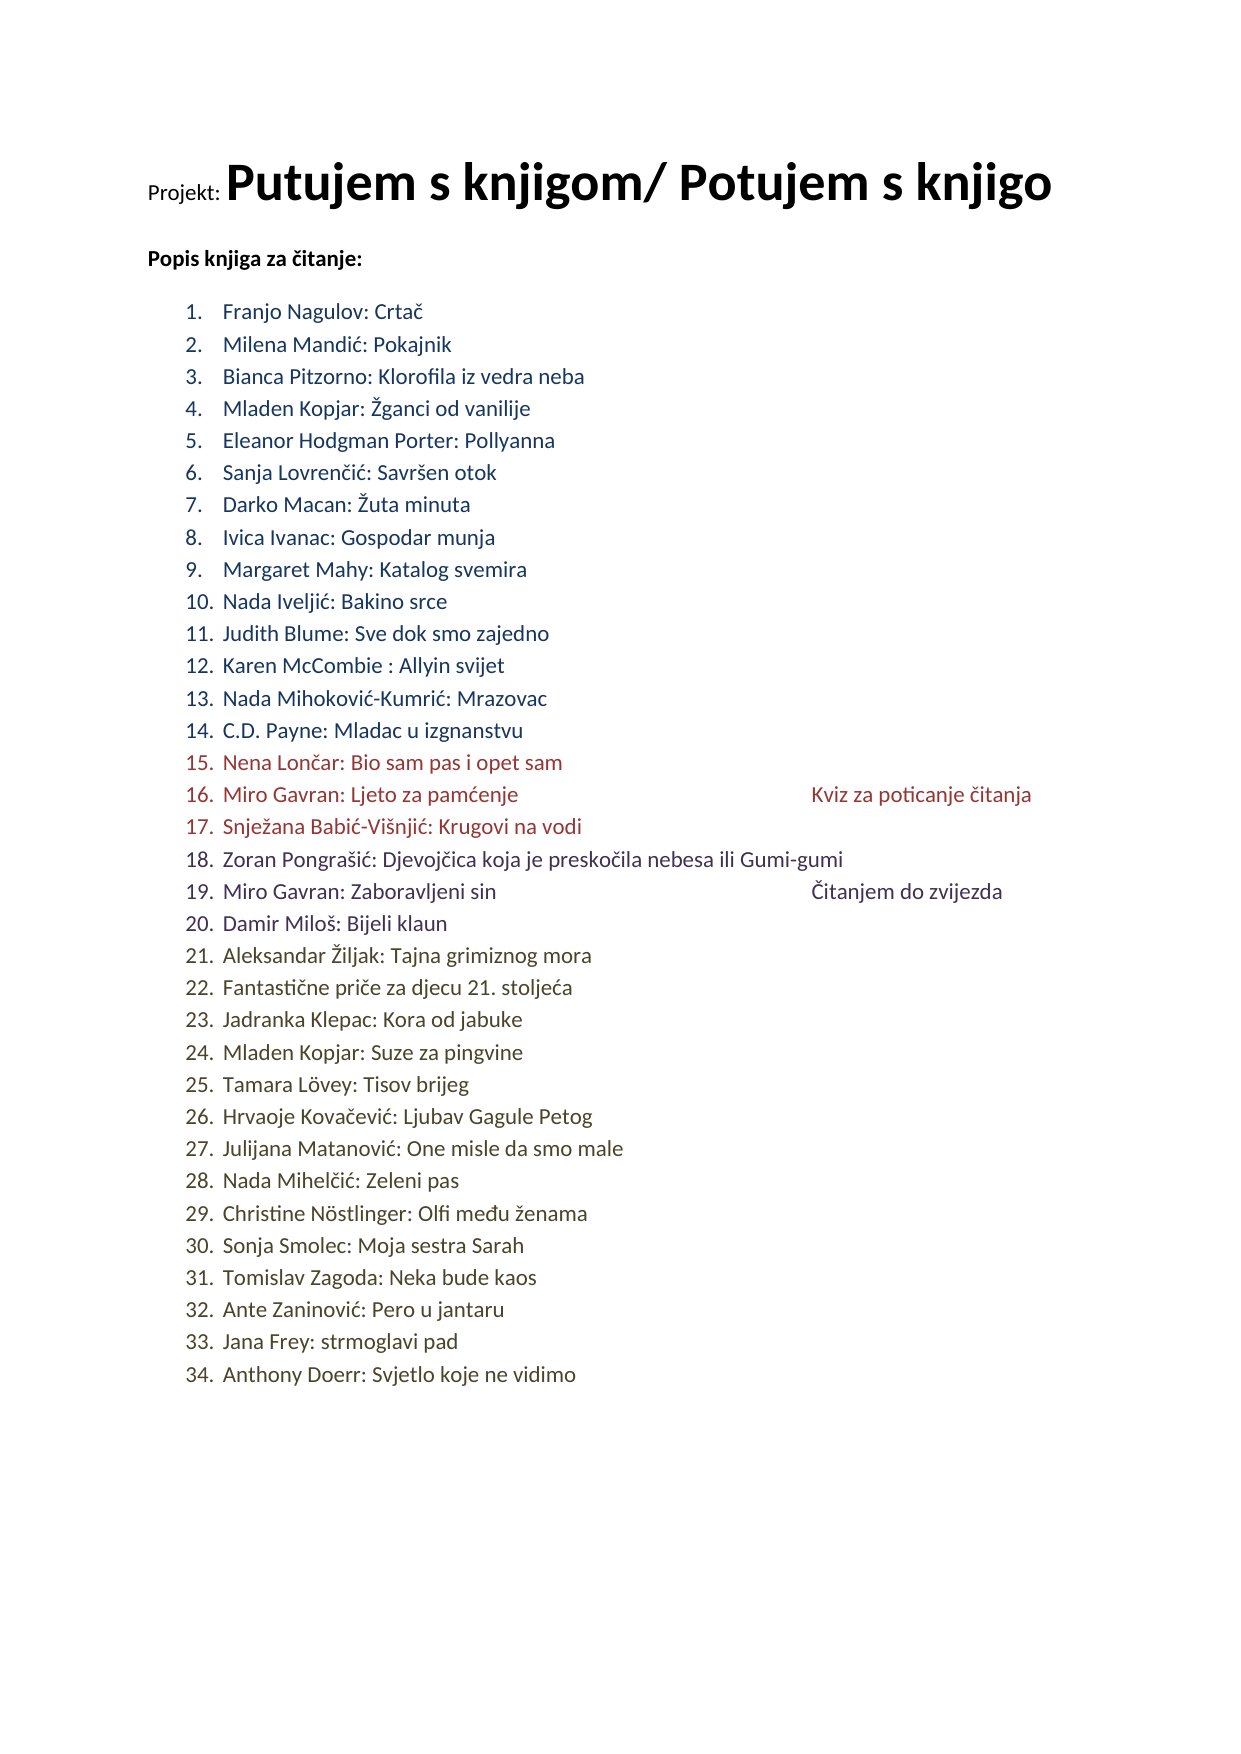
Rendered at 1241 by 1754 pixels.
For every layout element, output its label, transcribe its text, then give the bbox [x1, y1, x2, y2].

list Snježana Babić-Višnjić: Krugovi na vodi [185, 812, 1093, 841]
list Karen McCombie : Allyin svijet [185, 652, 1093, 679]
list Bianca Pitzorno: Klorofila iz vedra neba [185, 362, 1093, 390]
list Nada Mihelčić: Zeleni pas [185, 1167, 1093, 1194]
list Nada Mihoković-Kumrić: Mrazovac [185, 684, 1093, 712]
list Hrvaoje Kovačević: Ljubav Gagule Petog [185, 1102, 1093, 1130]
list Margaret Mahy: Katalog svemira [185, 555, 1093, 583]
list Aleksandar Žiljak: Tajna grimiznog mora [185, 941, 1093, 969]
list Christine Nöstlinger: Olfi među ženama [185, 1199, 1093, 1227]
list Nada Iveljić: Bakino srce [185, 587, 1093, 615]
text Popis knjiga za čitanje: [148, 244, 1093, 272]
list Mladen Kopjar: Suze za pingvine [185, 1038, 1093, 1066]
list Judith Blume: Sve dok smo zajedno [185, 619, 1093, 647]
list Franjo Nagulov: Crtač [185, 297, 1093, 326]
list Nena Lončar: Bio sam pas i opet sam [185, 748, 1093, 776]
list Ante Zaninović: Pero u jantaru [185, 1295, 1093, 1323]
list Anthony Doerr: Svjetlo koje ne vidimo [185, 1360, 1093, 1388]
list Miro Gavran: Ljeto za pamćenje Kviz za poticanje čitanja [185, 780, 1093, 808]
list Jana Frey: strmoglavi pad [185, 1327, 1093, 1356]
list Tomislav Zagoda: Neka bude kaos [185, 1263, 1093, 1291]
list Zoran Pongrašić: Djevojčica koja je preskočila nebesa ili Gumi-gumi [185, 845, 1093, 873]
list Sanja Lovrenčić: Savršen otok [185, 458, 1093, 486]
list Ivica Ivanac: Gospodar munja [185, 523, 1093, 551]
list Julijana Matanović: One misle da smo male [185, 1134, 1093, 1162]
list Damir Miloš: Bijeli klaun [185, 909, 1093, 937]
list Fantastične priče za djecu 21. stoljeća [185, 973, 1093, 1001]
list Miro Gavran: Zaboravljeni sin Čitanjem do zvijezda [185, 877, 1093, 905]
list Mladen Kopjar: Žganci od vanilije [185, 394, 1093, 422]
list Milena Mandić: Pokajnik [185, 330, 1093, 358]
list Tamara Lövey: Tisov brijeg [185, 1070, 1093, 1098]
list Eleanor Hodgman Porter: Pollyanna [185, 426, 1093, 454]
list Jadranka Klepac: Kora od jabuke [185, 1006, 1093, 1034]
list Darko Macan: Žuta minuta [185, 491, 1093, 519]
text Projekt: Putujem s knjigom/ Potujem s knjigo [148, 148, 1093, 214]
list C.D. Payne: Mladac u izgnanstvu [185, 716, 1093, 744]
list Sonja Smolec: Moja sestra Sarah [185, 1231, 1093, 1259]
